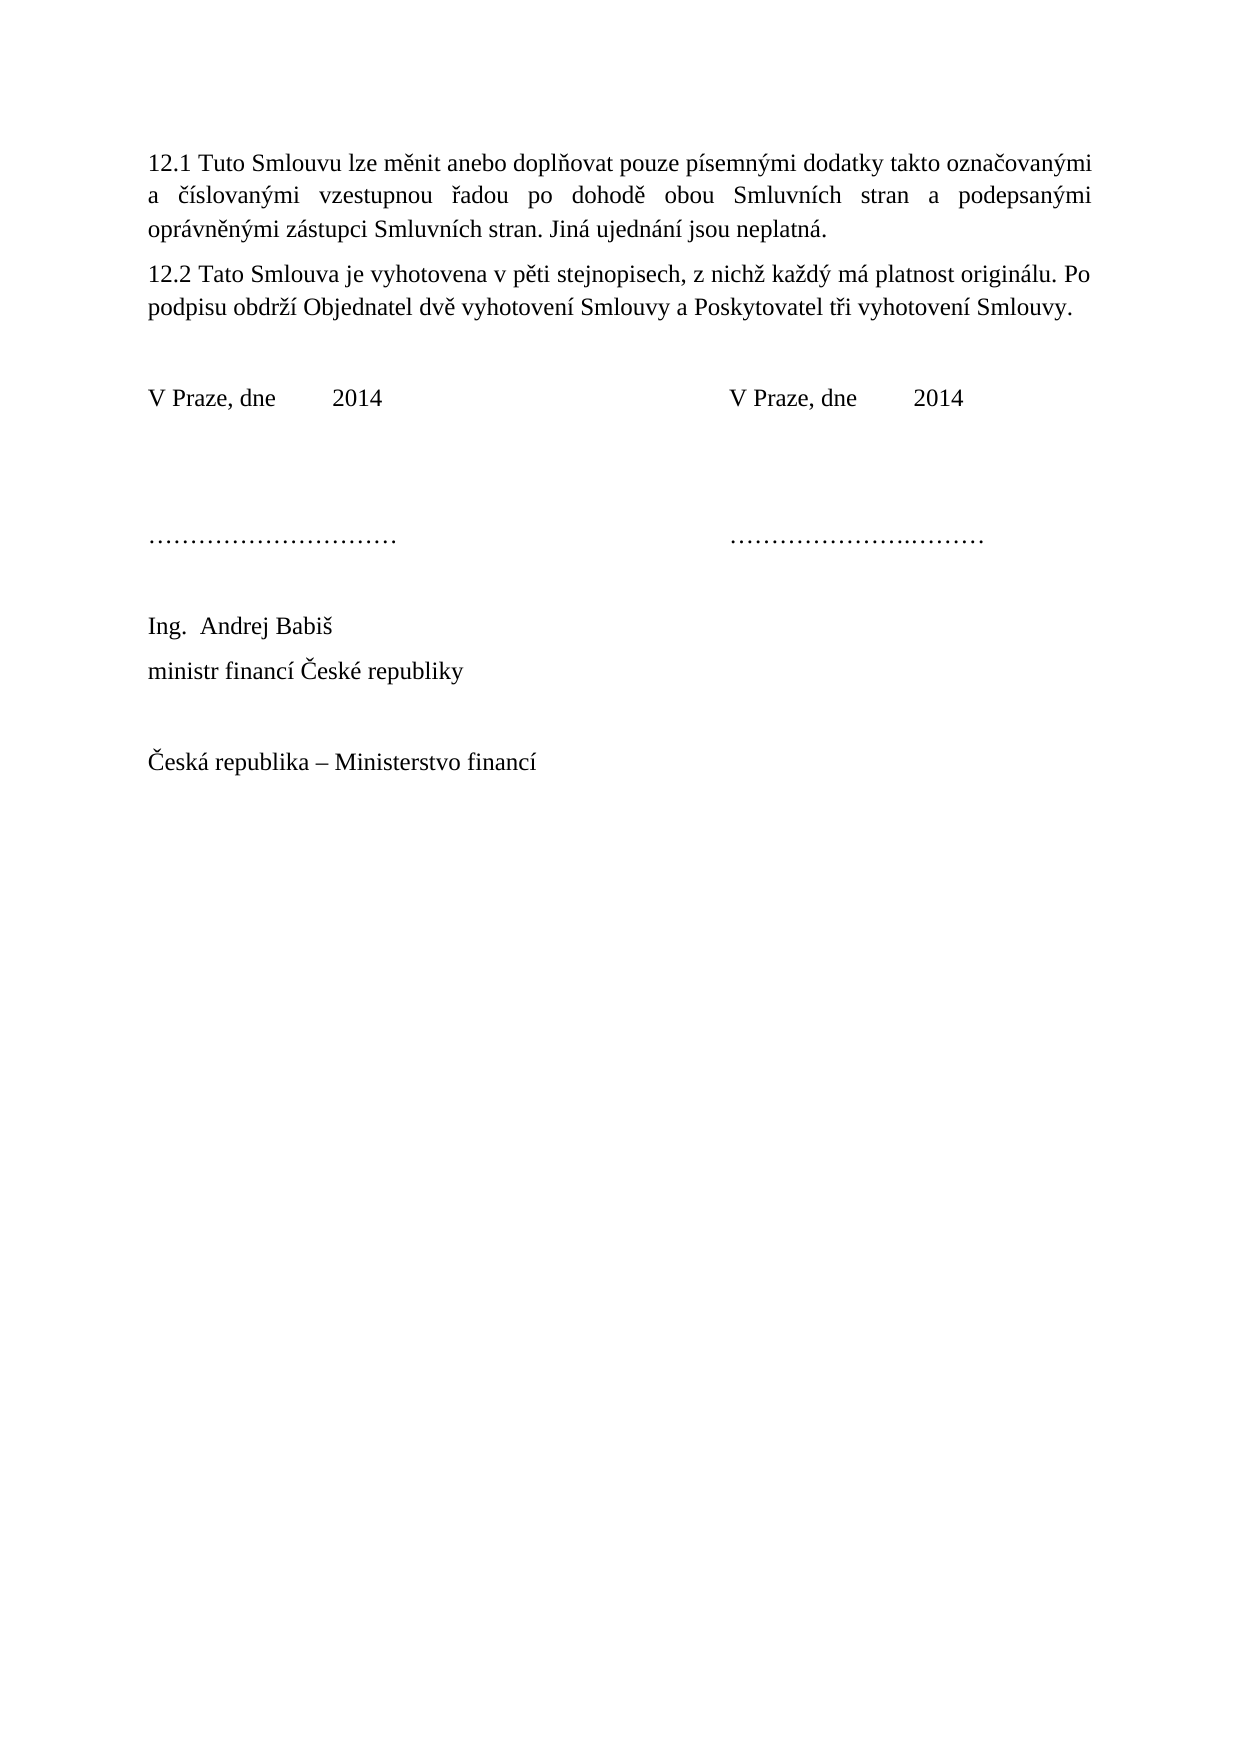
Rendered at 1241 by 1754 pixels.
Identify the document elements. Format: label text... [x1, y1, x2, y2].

text Ing. Andrej Babiš [148, 611, 1093, 639]
text V Praze, dne 2014 V Praze, dne 2014 [148, 383, 1093, 412]
text 12.2 Tato Smlouva je vyhotovena v pěti stejnopisech, z nichž každý má platnost originálu. Po podpisu obdrží Objednatel dvě vyhotovení Smlouvy a Poskytovatel tři vyhotovení Smlouvy. [148, 259, 1093, 321]
text ministr financí České republiky [148, 656, 1093, 685]
text ………………………… ………………….……… [148, 520, 1093, 548]
text 12.1 Tuto Smlouvu lze měnit anebo doplňovat pouze písemnými dodatky takto označovanými a číslovanými vzestupnou řadou po dohodě obou Smluvních stran a podepsanými oprávněnými zástupci Smluvních stran. Jiná ujednání jsou neplatná. [148, 148, 1093, 242]
text Česká republika – Ministerstvo financí [148, 747, 1093, 776]
